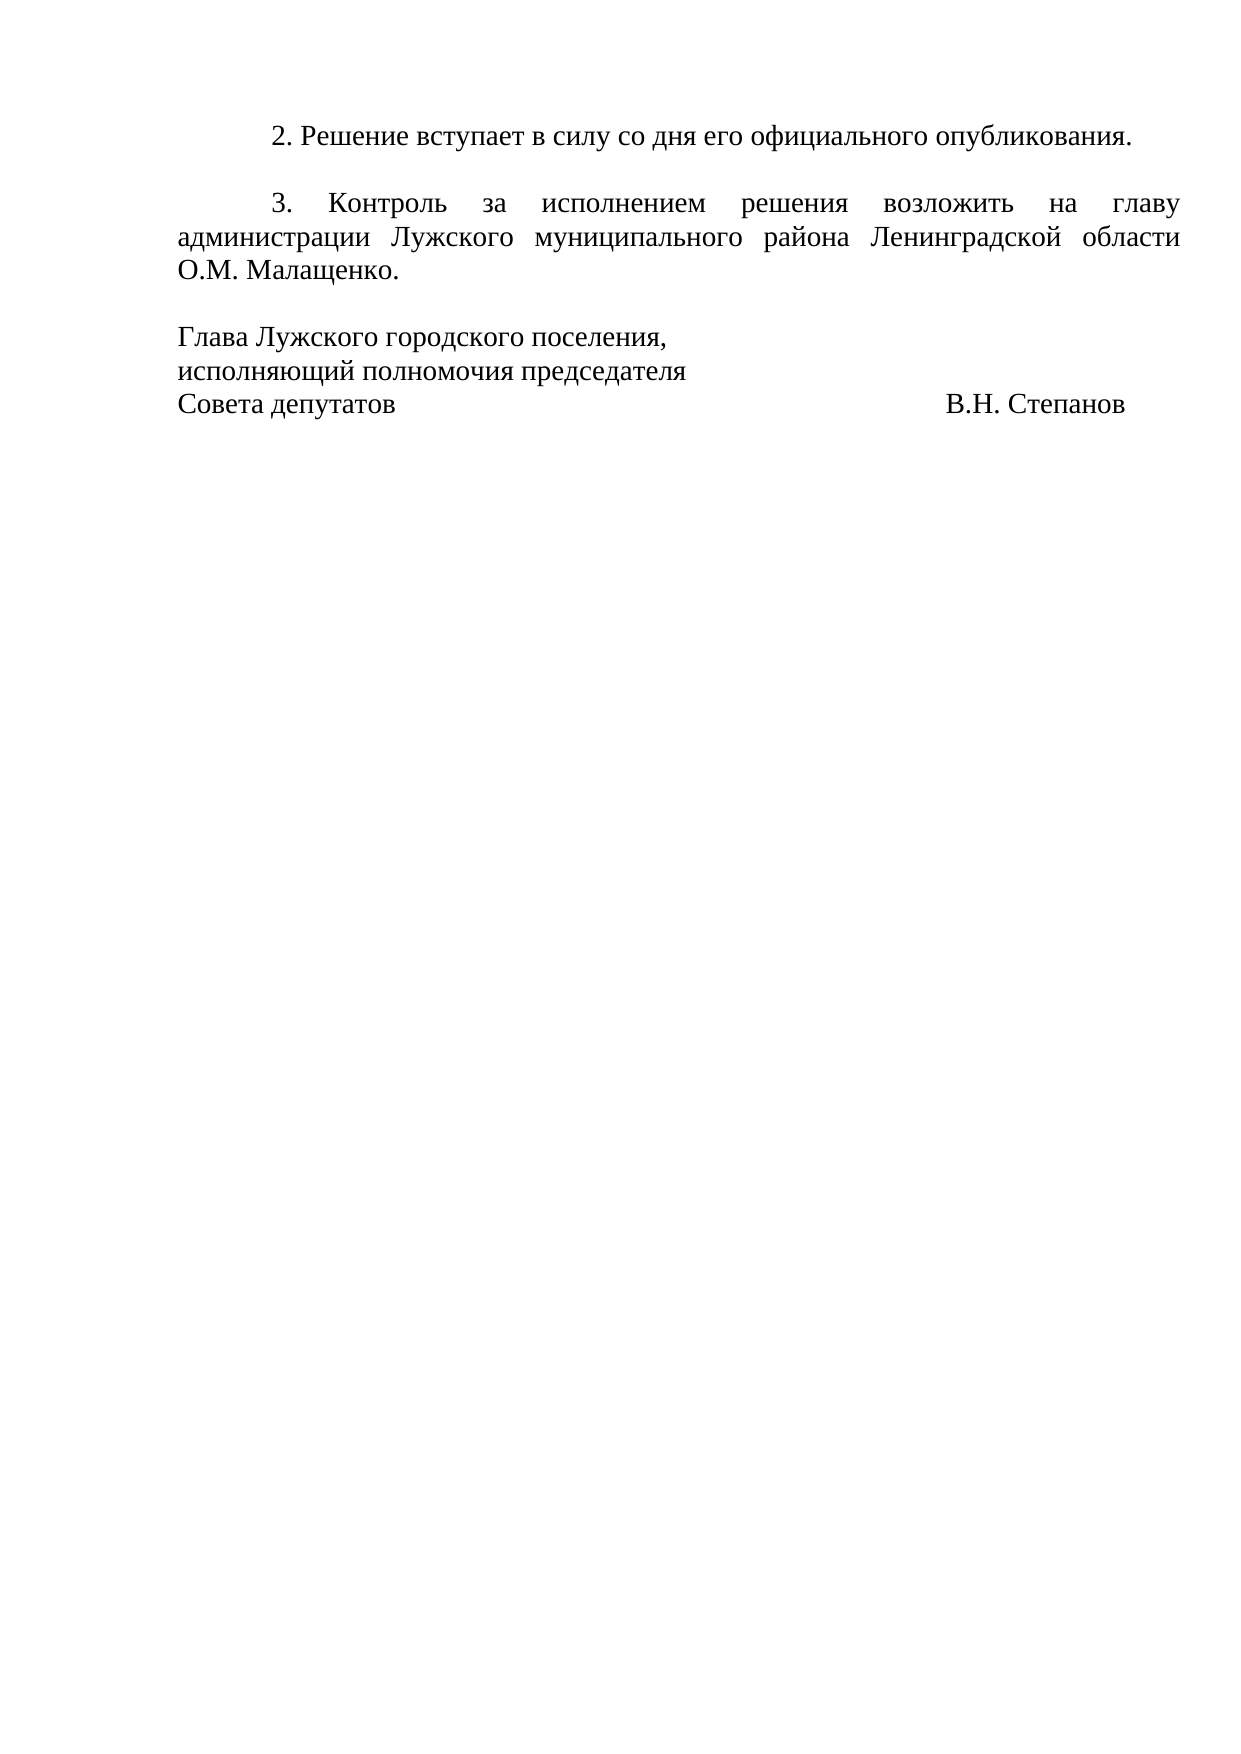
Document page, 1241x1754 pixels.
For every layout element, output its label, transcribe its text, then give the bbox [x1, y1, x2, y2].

text Глава Лужского городского поселения, [177, 319, 1181, 353]
text исполняющий полномочия председателя [177, 353, 1181, 386]
text 2. Решение вступает в силу со дня его официального опубликования. [177, 118, 1181, 152]
text Совета депутатов В.Н. Степанов [177, 386, 1181, 420]
text 3. Контроль за исполнением решения возложить на главу администрации Лужского муниципального района Ленинградской области О.М. Малащенко. [177, 185, 1181, 286]
